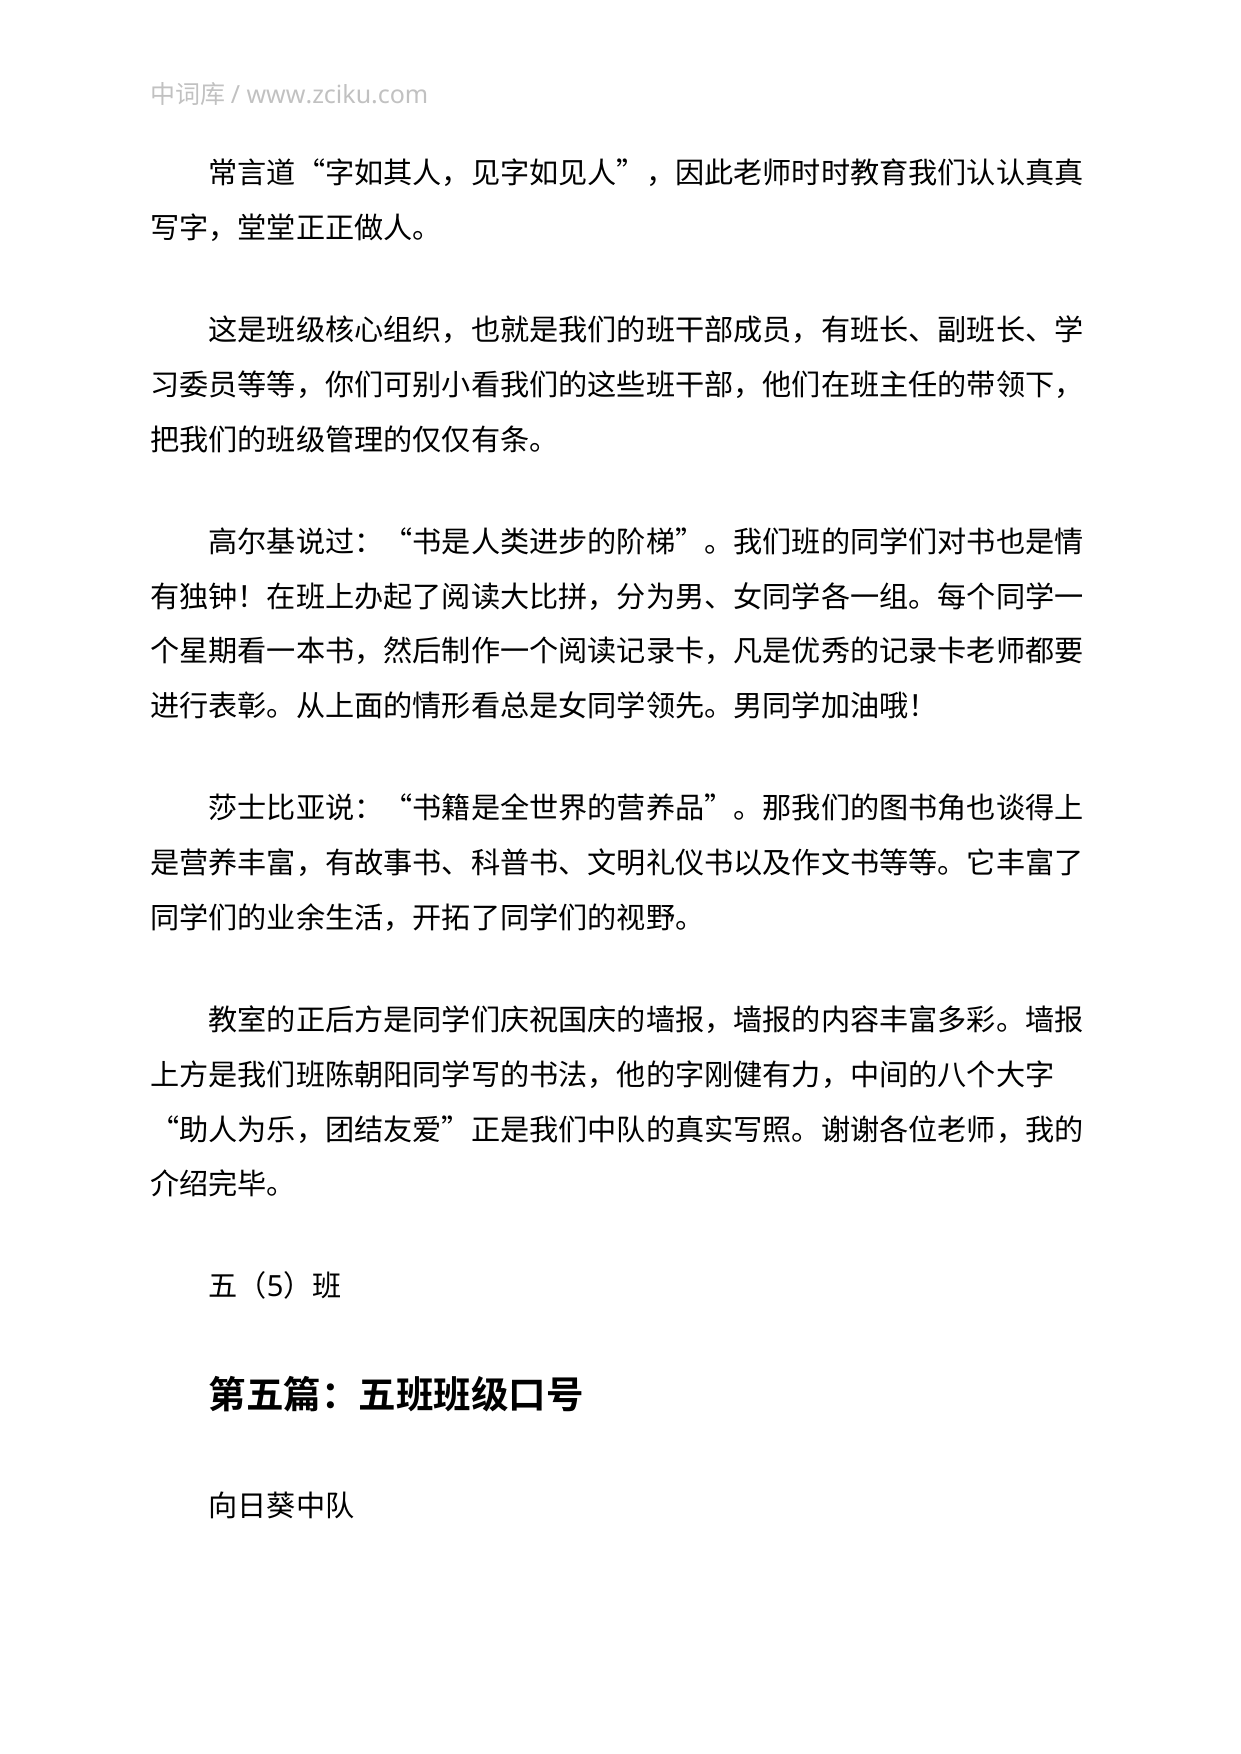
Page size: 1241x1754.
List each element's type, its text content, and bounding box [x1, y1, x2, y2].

text 五（5）班 [150, 1263, 1090, 1305]
text 高尔基说过：“书是人类进步的阶梯”。我们班的同学们对书也是情有独钟！在班上办起了阅读大比拼，分为男、女同学各一组。每个同学一个星期看一本书，然后制作一个阅读记录卡，凡是优秀的记录卡老师都要进行表彰。从上面的情形看总是女同学领先。男同学加油哦！ [150, 518, 1090, 725]
text 第五篇：五班班级口号 [150, 1365, 1090, 1419]
text 向日葵中队 [150, 1482, 1090, 1524]
text 常言道“字如其人，见字如见人”，因此老师时时教育我们认认真真写字，堂堂正正做人。 [150, 150, 1090, 247]
text 这是班级核心组织，也就是我们的班干部成员，有班长、副班长、学习委员等等，你们可别小看我们的这些班干部，他们在班主任的带领下，把我们的班级管理的仅仅有条。 [150, 307, 1090, 459]
text 教室的正后方是同学们庆祝国庆的墙报，墙报的内容丰富多彩。墙报上方是我们班陈朝阳同学写的书法，他的字刚健有力，中间的八个大字“助人为乐，团结友爱”正是我们中队的真实写照。谢谢各位老师，我的介绍完毕。 [150, 996, 1090, 1203]
text 莎士比亚说：“书籍是全世界的营养品”。那我们的图书角也谈得上是营养丰富，有故事书、科普书、文明礼仪书以及作文书等等。它丰富了同学们的业余生活，开拓了同学们的视野。 [150, 785, 1090, 937]
